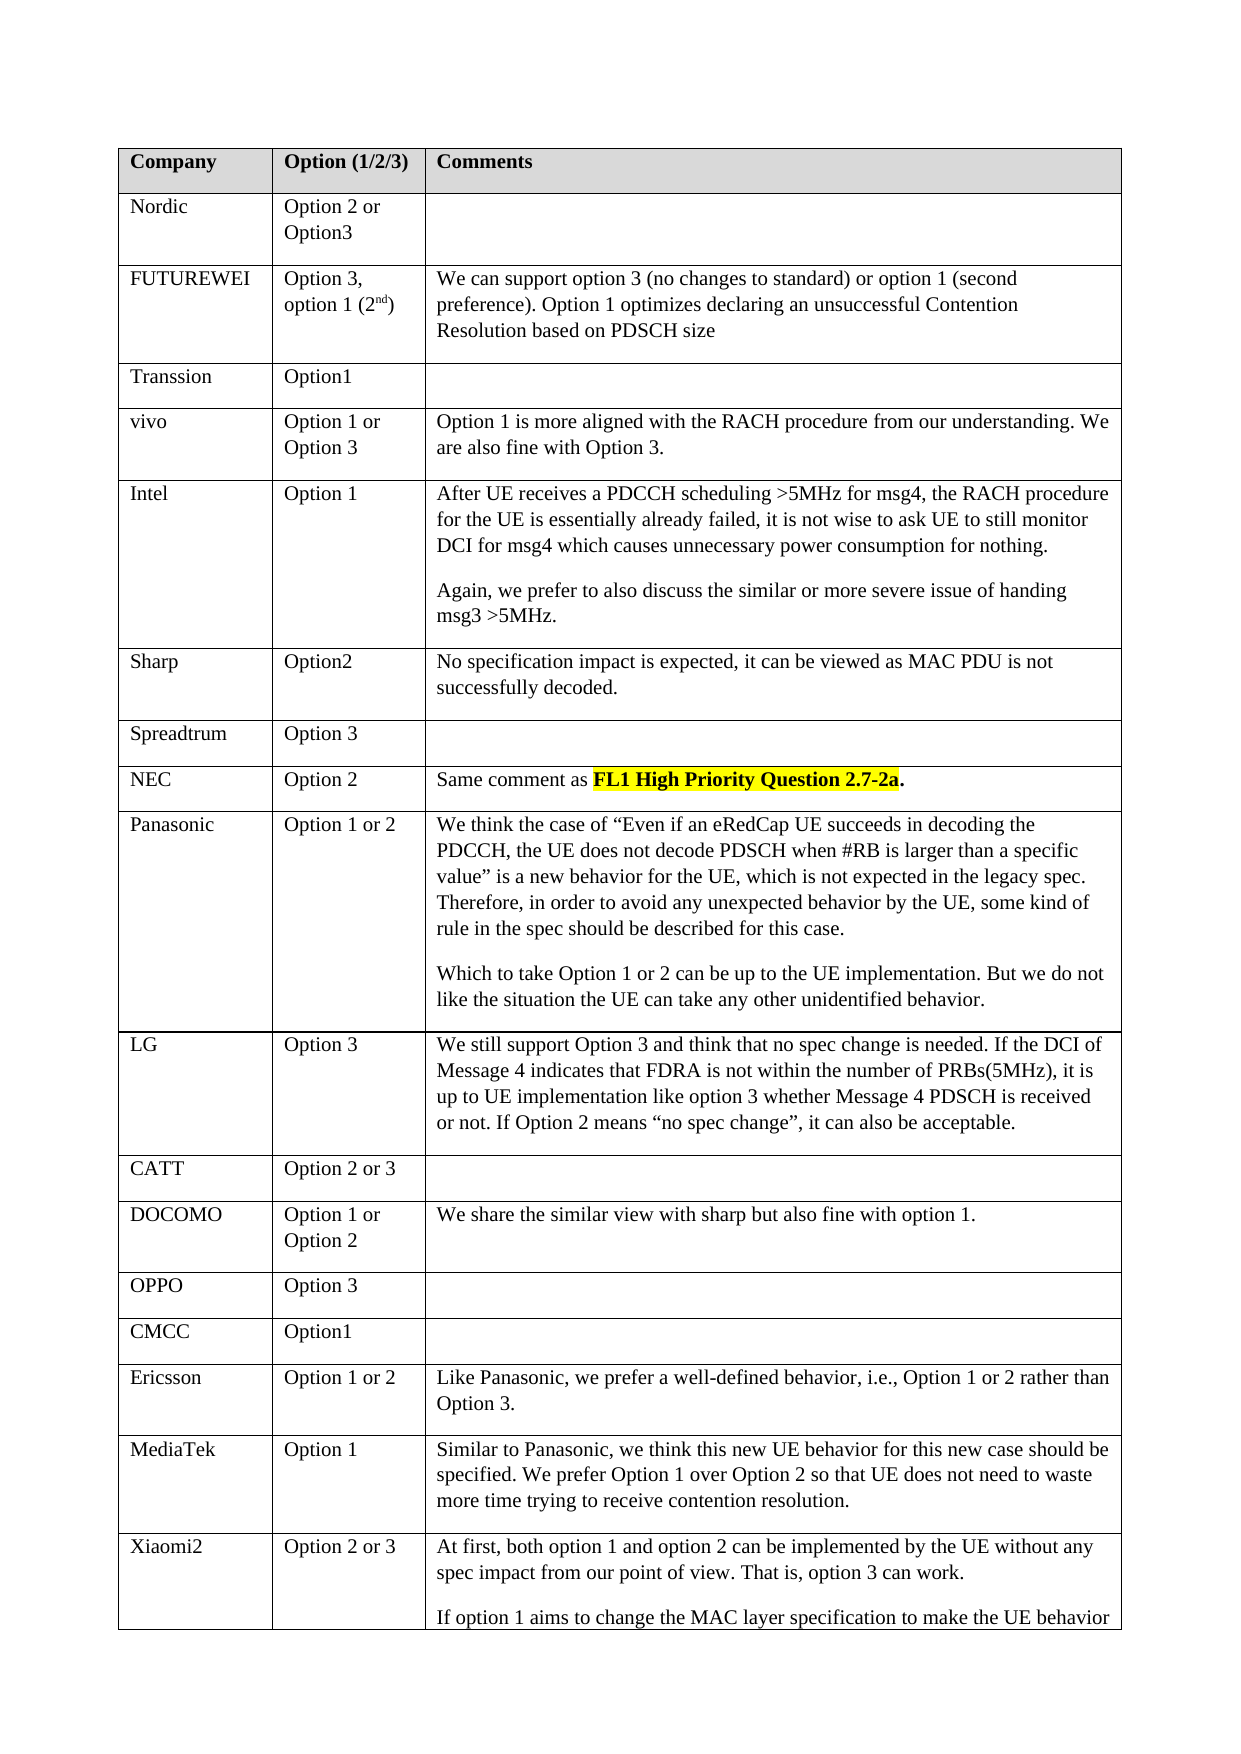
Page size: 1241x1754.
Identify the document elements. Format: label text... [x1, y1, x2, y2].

table_cell Xiaomi2 [119, 1534, 272, 1629]
table_cell Option 3, option 1 (2nd) [273, 266, 425, 362]
table_cell [426, 364, 1121, 408]
table_cell Option2 [273, 649, 425, 720]
table_cell Similar to Panasonic, we think this new UE behavior for this new case should be specified. We prefer Option 1 over Option 2 so that UE does not need to waste more time trying to receive contention resolution. [426, 1436, 1121, 1533]
table_cell After UE receives a PDCCH scheduling >5MHz for msg4, the RACH procedure for the UE is essentially already failed, it is not wise to ask UE to still monitor DCI for msg4 which causes unnecessary power consumption for nothing. Again, we prefer to also discuss the similar or more severe issue of handing msg3 >5MHz. [426, 481, 1121, 648]
table_cell Option 1 or 2 [273, 1365, 425, 1435]
table_cell MediaTek [119, 1436, 272, 1533]
table_cell Like Panasonic, we prefer a well-defined behavior, i.e., Option 1 or 2 rather than Option 3. [426, 1365, 1121, 1435]
table_cell Option 1 or Option 3 [273, 409, 425, 480]
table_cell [426, 1534, 1121, 1629]
table_cell Intel [119, 481, 272, 648]
table_cell No specification impact is expected, it can be viewed as MAC PDU is not successfully decoded. [426, 649, 1121, 720]
table_cell Spreadtrum [119, 721, 272, 766]
table_cell LG [119, 1033, 272, 1155]
table_cell Option 1 [273, 481, 425, 648]
table_cell OPPO [119, 1273, 272, 1318]
table_cell [426, 721, 1121, 766]
table_cell Panasonic [119, 812, 272, 1031]
table_cell Same comment as FL1 High Priority Question 2.7-2a. [426, 767, 1121, 811]
table_cell Ericsson [119, 1365, 272, 1435]
table_cell [426, 1319, 1121, 1364]
table_cell [426, 1273, 1121, 1318]
table_cell CATT [119, 1156, 272, 1201]
table_cell Nordic [119, 194, 272, 265]
table_cell vivo [119, 409, 272, 480]
table_header Option (1/2/3) [273, 149, 425, 193]
table_cell NEC [119, 767, 272, 811]
table_header Comments [426, 149, 1121, 193]
table_cell CMCC [119, 1319, 272, 1364]
table_cell Option 2 or 3 [273, 1156, 425, 1201]
table_cell [426, 194, 1121, 265]
table_cell Option 2 or 3 [273, 1534, 425, 1629]
table_cell Option1 [273, 364, 425, 408]
table_cell Option 1 [273, 1436, 425, 1533]
table_header Company [119, 149, 272, 193]
table_cell We think the case of “Even if an eRedCap UE succeeds in decoding the PDCCH, the UE does not decode PDSCH when #RB is larger than a specific value” is a new behavior for the UE, which is not expected in the legacy spec. Therefore, in order to avoid any unexpected behavior by the UE, some kind of rule in the spec should be described for this case. Which to take Option 1 or 2 can be up to the UE implementation. But we do not like the situation the UE can take any other unidentified behavior. [426, 812, 1121, 1031]
table_cell Transsion [119, 364, 272, 408]
table_cell Option 3 [273, 721, 425, 766]
table_cell Option 2 or Option3 [273, 194, 425, 265]
table_cell Option1 [273, 1319, 425, 1364]
table_cell Option 3 [273, 1273, 425, 1318]
table_cell Option 3 [273, 1033, 425, 1155]
table_cell We can support option 3 (no changes to standard) or option 1 (second preference). Option 1 optimizes declaring an unsuccessful Contention Resolution based on PDSCH size [426, 266, 1121, 362]
table_cell Option 1 is more aligned with the RACH procedure from our understanding. We are also fine with Option 3. [426, 409, 1121, 480]
table_cell FUTUREWEI [119, 266, 272, 362]
table_cell Option 1 or 2 [273, 812, 425, 1031]
table_cell We share the similar view with sharp but also fine with option 1. [426, 1202, 1121, 1272]
table_cell Option 1 or Option 2 [273, 1202, 425, 1272]
table_cell [426, 1156, 1121, 1201]
table_cell Sharp [119, 649, 272, 720]
table_cell DOCOMO [119, 1202, 272, 1272]
table_cell Option 2 [273, 767, 425, 811]
table_cell We still support Option 3 and think that no spec change is needed. If the DCI of Message 4 indicates that FDRA is not within the number of PRBs(5MHz), it is up to UE implementation like option 3 whether Message 4 PDSCH is received or not. If Option 2 means “no spec change”, it can also be acceptable. [426, 1033, 1121, 1155]
